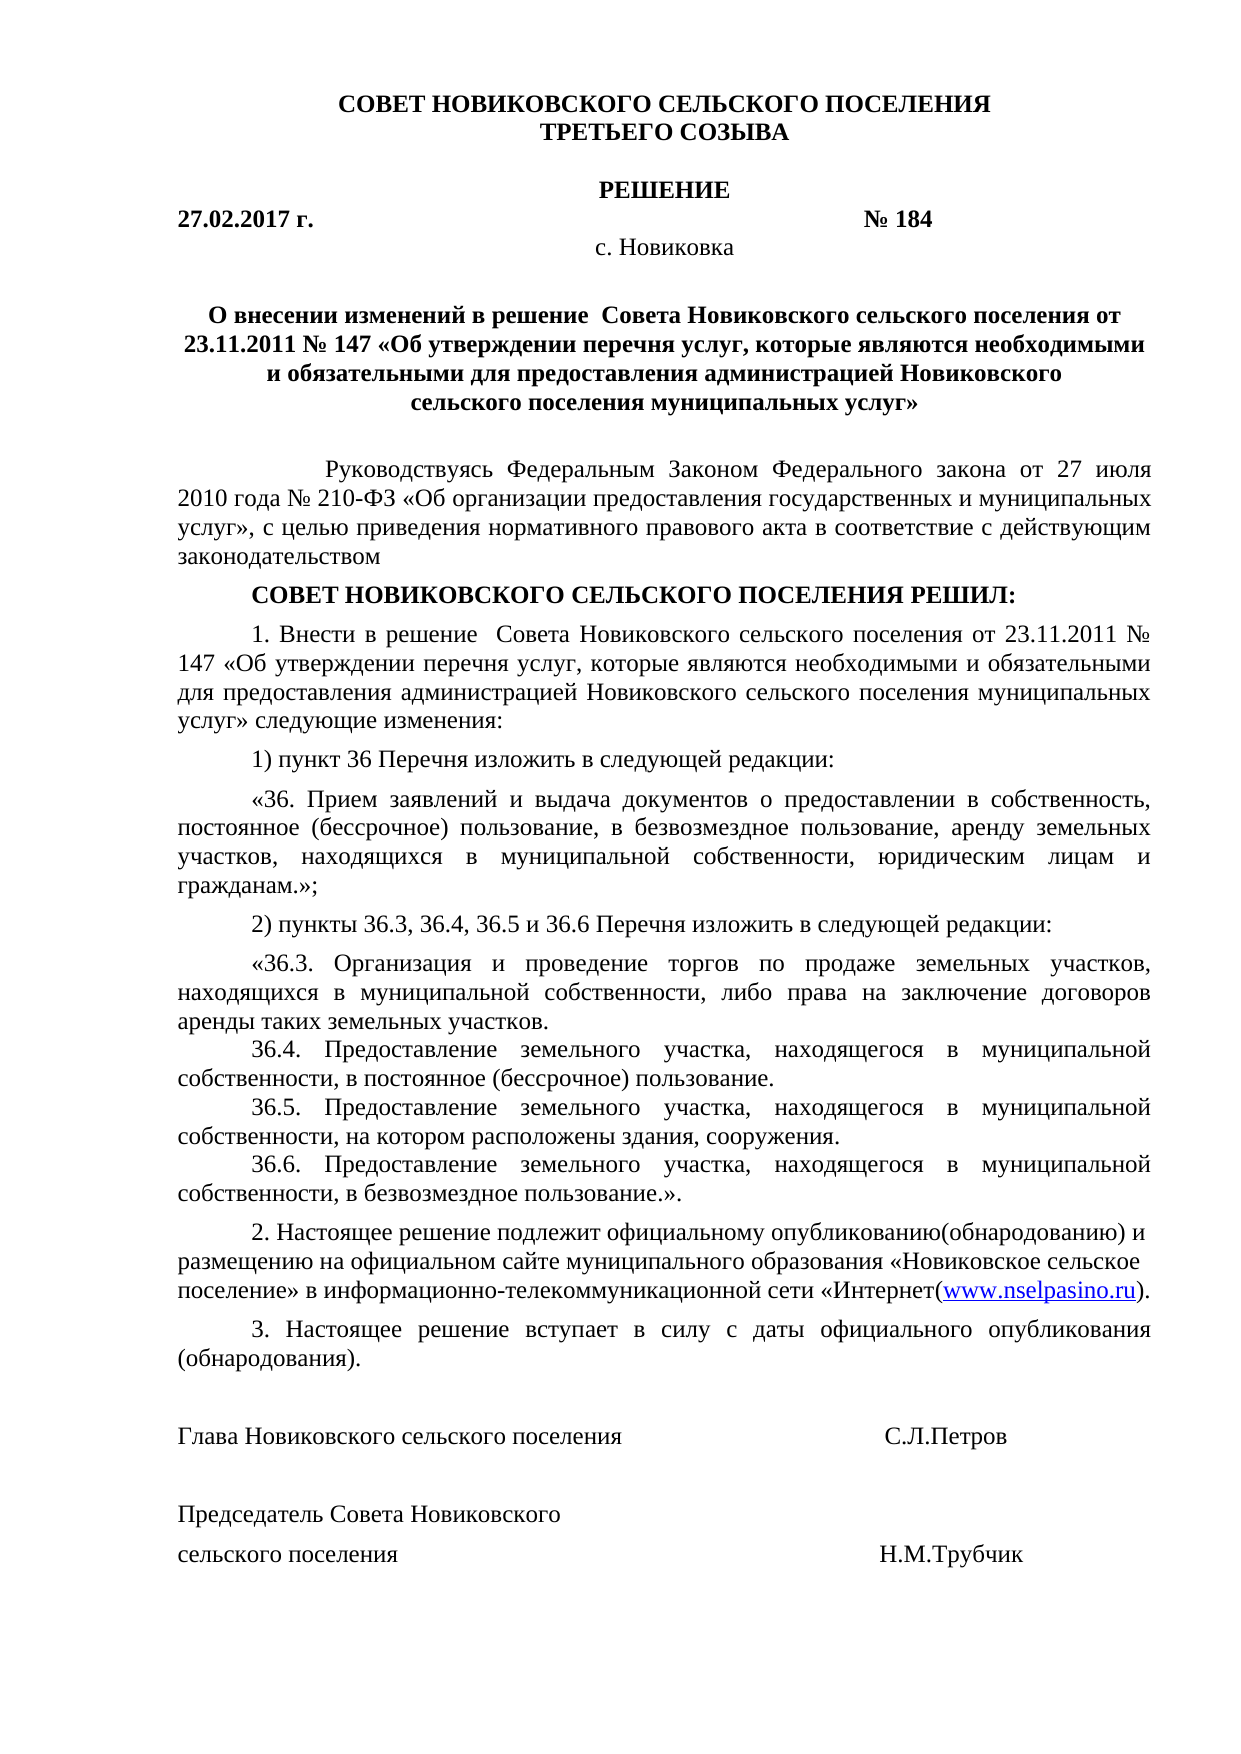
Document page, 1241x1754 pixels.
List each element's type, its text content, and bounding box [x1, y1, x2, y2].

text 1. Внести в решение Совета Новиковского сельского поселения от 23.11.2011 № 147 «Об утверждении перечня услуг, которые являются необходимыми и обязательными для предоставления администрацией Новиковского сельского поселения муниципальных услуг» следующие изменения: [177, 619, 1152, 734]
text Председатель Совета Новиковского [177, 1499, 1152, 1528]
text ТРЕТЬЕГО СОЗЫВА [177, 117, 1152, 146]
text 27.02.2017 г. № 184 [177, 204, 1152, 232]
text с. Новиковка [177, 232, 1152, 261]
text 36.5. Предоставление земельного участка, находящегося в муниципальной собственности, на котором расположены здания, сооружения. [177, 1092, 1152, 1149]
text О внесении изменений в решение Совета Новиковского сельского поселения от 23.11.2011 № 147 «Об утверждении перечня услуг, которые являются необходимыми [177, 300, 1152, 358]
text сельского поселения Н.М.Трубчик [177, 1539, 1152, 1567]
text 36.6. Предоставление земельного участка, находящегося в муниципальной собственности, в безвозмездное пользование.». [177, 1149, 1152, 1207]
text СОВЕТ НОВИКОВСКОГО СЕЛЬСКОГО ПОСЕЛЕНИЯ РЕШИЛ: [177, 580, 1152, 609]
text сельского поселения муниципальных услуг» [177, 387, 1152, 415]
text Глава Новиковского сельского поселения С.Л.Петров [177, 1421, 1152, 1450]
text Руководствуясь Федеральным Законом Федерального закона от 27 июля 2010 года № 210-ФЗ «Об организации предоставления государственных и муниципальных услуг», с целью приведения нормативного правового акта в соответствие с действующим законодательством [177, 454, 1152, 569]
text СОВЕТ НОВИКОВСКОГО СЕЛЬСКОГО ПОСЕЛЕНИЯ [177, 89, 1152, 117]
text 2. Настоящее решение подлежит официальному опубликованию(обнародованию) и размещению на официальном сайте муниципального образования «Новиковское сельское поселение» в информационно-телекоммуникационной сети «Интернет(www.nselpasino.ru). [177, 1217, 1152, 1304]
text 3. Настоящее решение вступает в силу с даты официального опубликования (обнародования). [177, 1314, 1152, 1372]
text «36.3. Организация и проведение торгов по продаже земельных участков, находящихся в муниципальной собственности, либо права на заключение договоров аренды таких земельных участков. [177, 948, 1152, 1034]
text 36.4. Предоставление земельного участка, находящегося в муниципальной собственности, в постоянное (бессрочное) пользование. [177, 1034, 1152, 1092]
text РЕШЕНИЕ [177, 175, 1152, 204]
text 2) пункты 36.3, 36.4, 36.5 и 36.6 Перечня изложить в следующей редакции: [177, 909, 1152, 938]
text 1) пункт 36 Перечня изложить в следующей редакции: [177, 744, 1152, 773]
text «36. Прием заявлений и выдача документов о предоставлении в собственность, постоянное (бессрочное) пользование, в безвозмездное пользование, аренду земельных участков, находящихся в муниципальной собственности, юридическим лицам и гражданам.»; [177, 784, 1152, 899]
text и обязательными для предоставления администрацией Новиковского [177, 358, 1152, 387]
